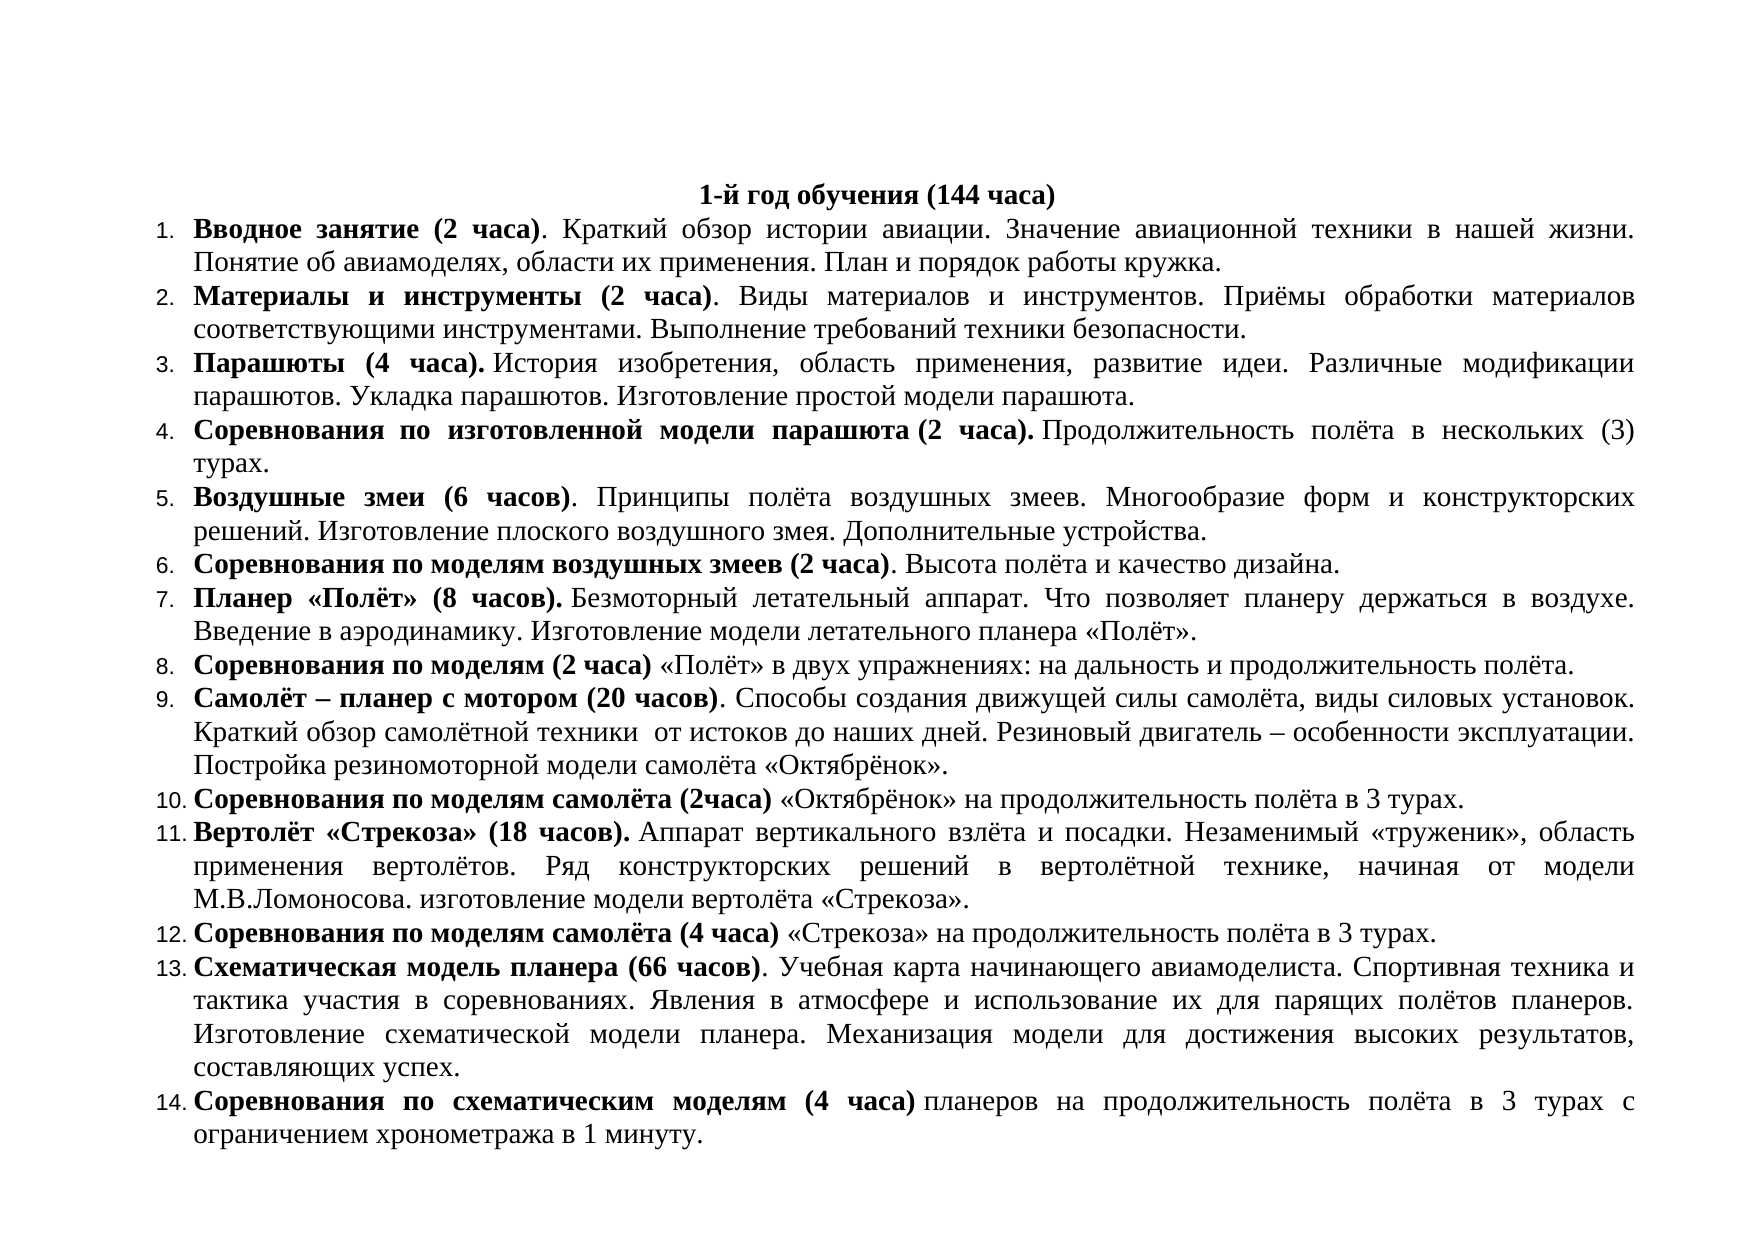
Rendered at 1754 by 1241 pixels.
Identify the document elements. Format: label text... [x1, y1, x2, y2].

list Соревнования по моделям самолёта (2часа) «Октябрёнок» на продолжительность полёта в 3 турах. [156, 781, 1636, 814]
list Материалы и инструменты (2 часа). Виды материалов и инструментов. Приёмы обработки материалов соответствующими инструментами. Выполнение требований техники безопасности. [156, 278, 1636, 345]
list Планер «Полёт» (8 часов). Безмоторный летательный аппарат. Что позволяет планеру держаться в воздухе. Введение в аэродинамику. Изготовление модели летательного планера «Полёт». [156, 580, 1636, 647]
list Соревнования по моделям воздушных змеев (2 часа). Высота полёта и качество дизайна. [156, 546, 1636, 580]
list Воздушные змеи (6 часов). Принципы полёта воздушных змеев. Многообразие форм и конструкторских решений. Изготовление плоского воздушного змея. Дополнительные устройства. [156, 479, 1636, 546]
list Вводное занятие (2 часа). Краткий обзор истории авиации. Значение авиационной техники в нашей жизни. Понятие об авиамоделях, области их применения. План и порядок работы кружка. [156, 211, 1636, 278]
list Схематическая модель планера (66 часов). Учебная карта начинающего авиамоделиста. Спортивная техника и тактика участия в соревнованиях. Явления в атмосфере и использование их для парящих полётов планеров. Изготовление схематической модели планера. Механизация модели для достижения высоких результатов, составляющих успех. [156, 949, 1636, 1083]
list Самолёт – планер с мотором (20 часов). Способы создания движущей силы самолёта, виды силовых установок. Краткий обзор самолётной техники от истоков до наших дней. Резиновый двигатель – особенности эксплуатации. Постройка резиномоторной модели самолёта «Октябрёнок». [156, 680, 1636, 781]
list Соревнования по изготовленной модели парашюта (2 часа). Продолжительность полёта в нескольких (3) турах. [156, 412, 1636, 479]
list Соревнования по моделям (2 часа) «Полёт» в двух упражнениях: на дальность и продолжительность полёта. [156, 647, 1636, 680]
list Соревнования по моделям самолёта (4 часа) «Стрекоза» на продолжительность полёта в 3 турах. [156, 915, 1636, 949]
list Вертолёт «Стрекоза» (18 часов). Аппарат вертикального взлёта и посадки. Незаменимый «труженик», область применения вертолётов. Ряд конструкторских решений в вертолётной технике, начиная от модели М.В.Ломоносова. изготовление модели вертолёта «Стрекоза». [156, 814, 1636, 915]
list Соревнования по схематическим моделям (4 часа) планеров на продолжительность полёта в 3 турах с ограничением хронометража в 1 минуту. [156, 1083, 1636, 1150]
list Парашюты (4 часа). История изобретения, область применения, развитие идеи. Различные модификации парашютов. Укладка парашютов. Изготовление простой модели парашюта. [156, 345, 1636, 412]
text 1-й год обучения (144 часа) [118, 177, 1636, 211]
